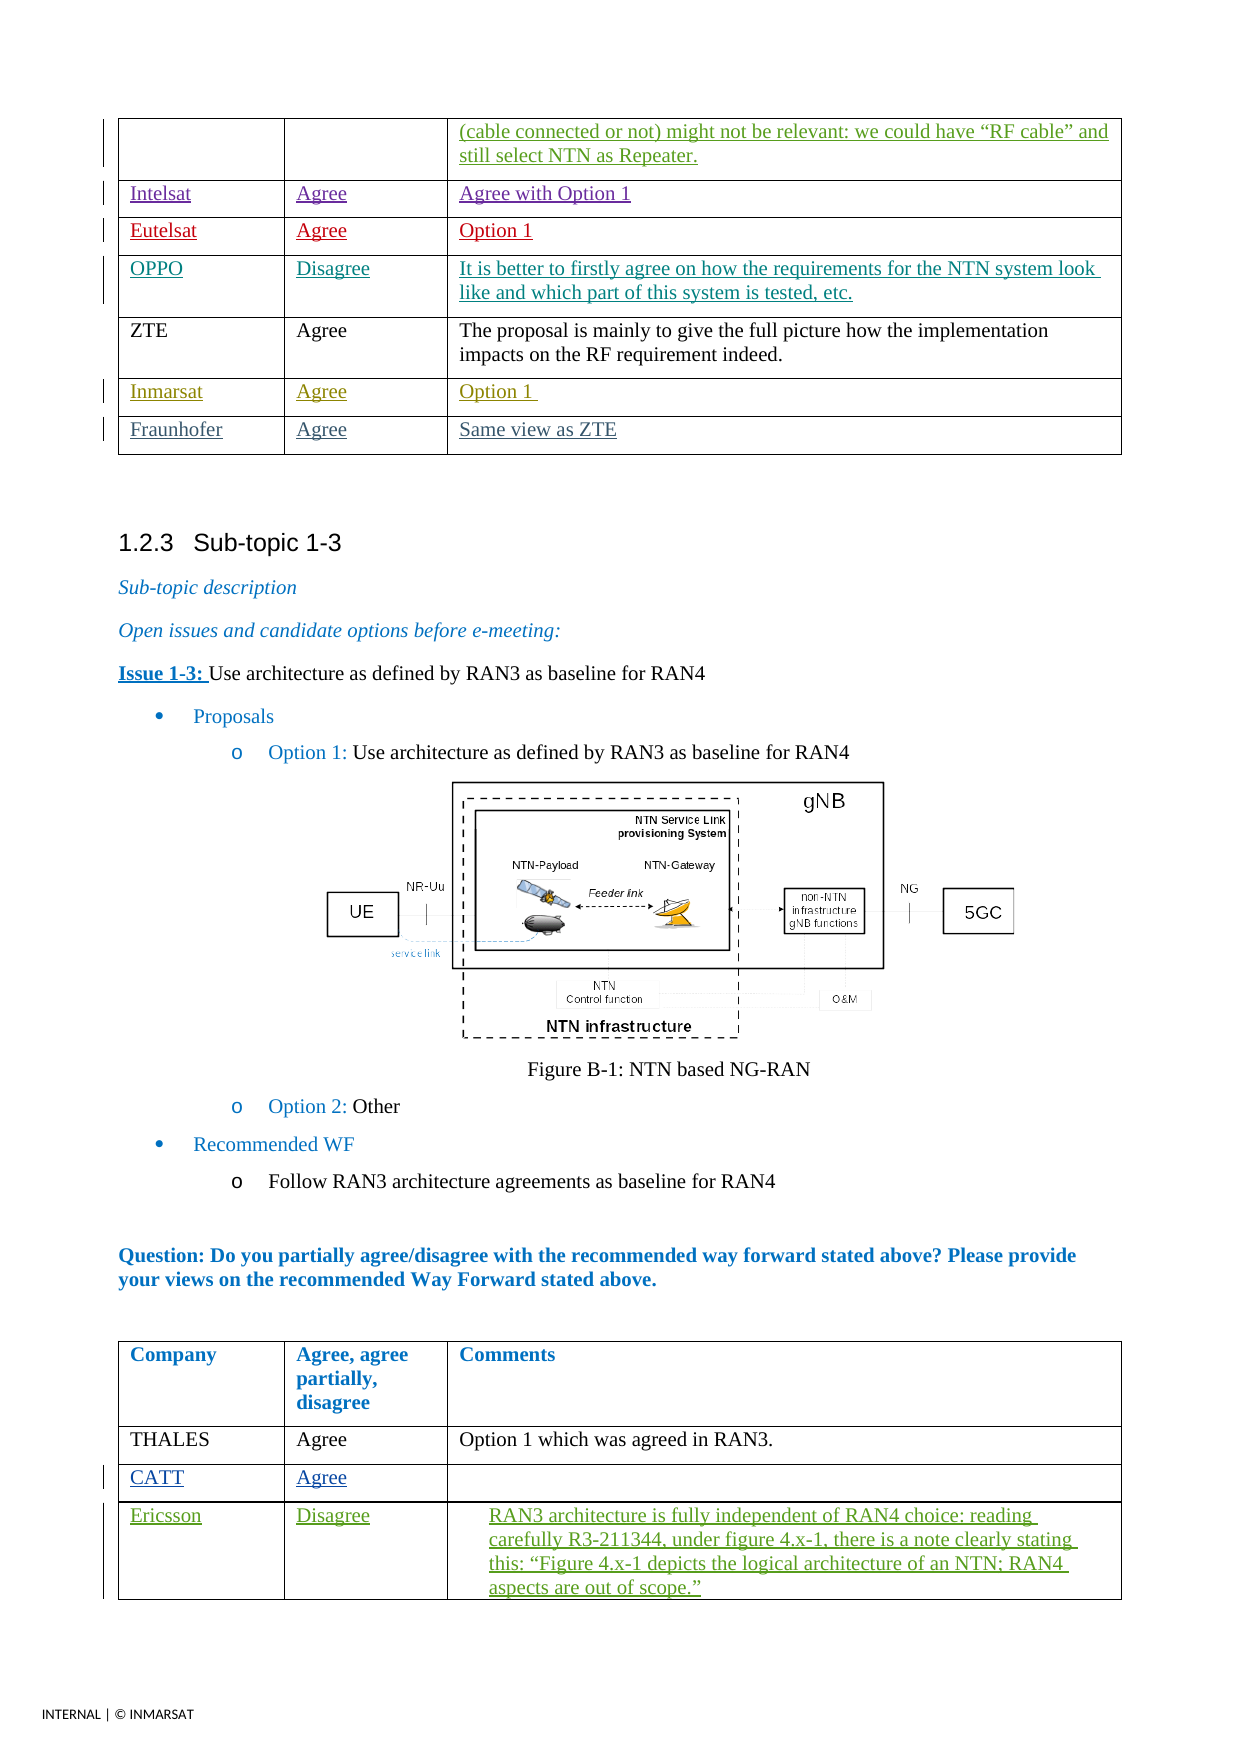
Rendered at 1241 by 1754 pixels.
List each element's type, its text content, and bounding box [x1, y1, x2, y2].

table_cell [285, 119, 447, 180]
table_cell [119, 218, 284, 255]
list Proposals [156, 703, 1122, 728]
table_cell [119, 379, 284, 416]
table_cell THALES [119, 1427, 284, 1464]
list Option 2: Other [231, 1094, 1122, 1119]
table_cell [448, 379, 1121, 416]
list Option 1: Use architecture as defined by RAN3 as baseline for RAN4 [231, 740, 1122, 766]
table_cell [285, 379, 447, 416]
table_cell [119, 417, 284, 453]
table_cell [285, 1503, 447, 1599]
table_cell [285, 417, 447, 453]
text Open issues and candidate options before e-meeting: [118, 618, 1122, 642]
table_cell The proposal is mainly to give the full picture how the implementation impacts on the RF requirement indeed. [448, 318, 1121, 378]
list Follow RAN3 architecture agreements as baseline for RAN4 [231, 1168, 1122, 1194]
table_cell [448, 181, 1121, 217]
list Recommended WF [156, 1132, 1122, 1156]
table_cell [448, 218, 1121, 255]
table_cell [285, 218, 447, 255]
table_cell [448, 119, 1121, 180]
table_cell [285, 256, 447, 317]
table_cell [119, 1465, 284, 1501]
table_cell [119, 1503, 284, 1599]
table_cell [119, 119, 284, 180]
text Issue 1-3: Use architecture as defined by RAN3 as baseline for RAN4 [118, 661, 1122, 685]
text Sub-topic description [118, 575, 1122, 599]
table_cell [119, 256, 284, 317]
table_cell Agree [285, 1427, 447, 1464]
list Figure B-1: NTN based NG-RAN [216, 1057, 1122, 1081]
table_cell ZTE [119, 318, 284, 378]
table_cell Agree [285, 318, 447, 378]
table_cell [448, 1465, 1121, 1501]
table_cell [448, 1503, 1121, 1599]
table_cell Option 1 which was agreed in RAN3. [448, 1427, 1121, 1464]
table_header Company [119, 1342, 284, 1426]
table_header Agree, agree partially, disagree [285, 1342, 447, 1426]
text Question: Do you partially agree/disagree with the recommended way forward stated above? Please provide your views on the recommended Way Forward stated above. [118, 1243, 1122, 1291]
table_cell [448, 256, 1121, 317]
table_cell [119, 181, 284, 217]
table_cell [285, 1465, 447, 1501]
subtitle Sub-topic 1-3 [118, 528, 1122, 556]
table_cell [448, 417, 1121, 453]
table_header Comments [448, 1342, 1121, 1426]
table_cell [285, 181, 447, 217]
